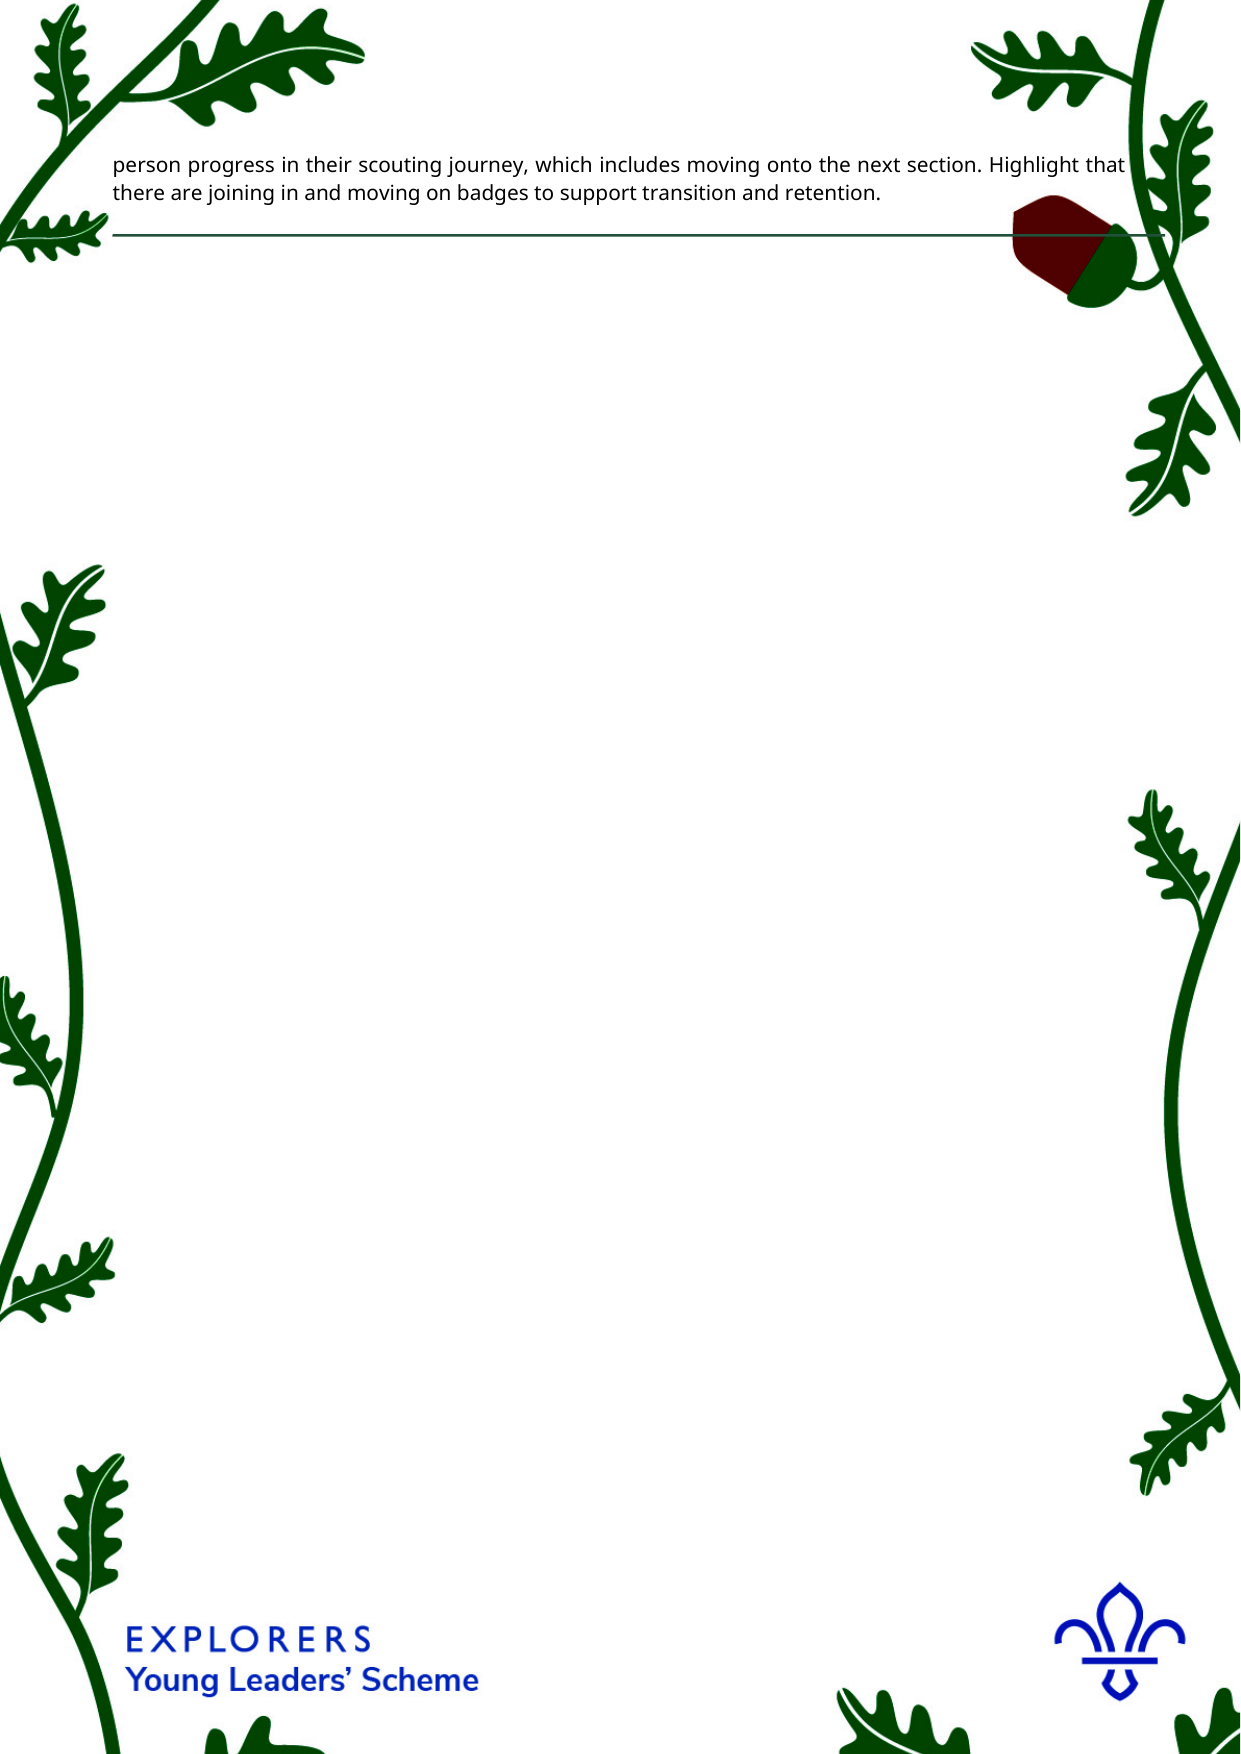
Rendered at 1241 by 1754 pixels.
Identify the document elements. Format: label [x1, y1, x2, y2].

picture [0, 0, 1241, 1754]
text [112, 150, 1128, 207]
